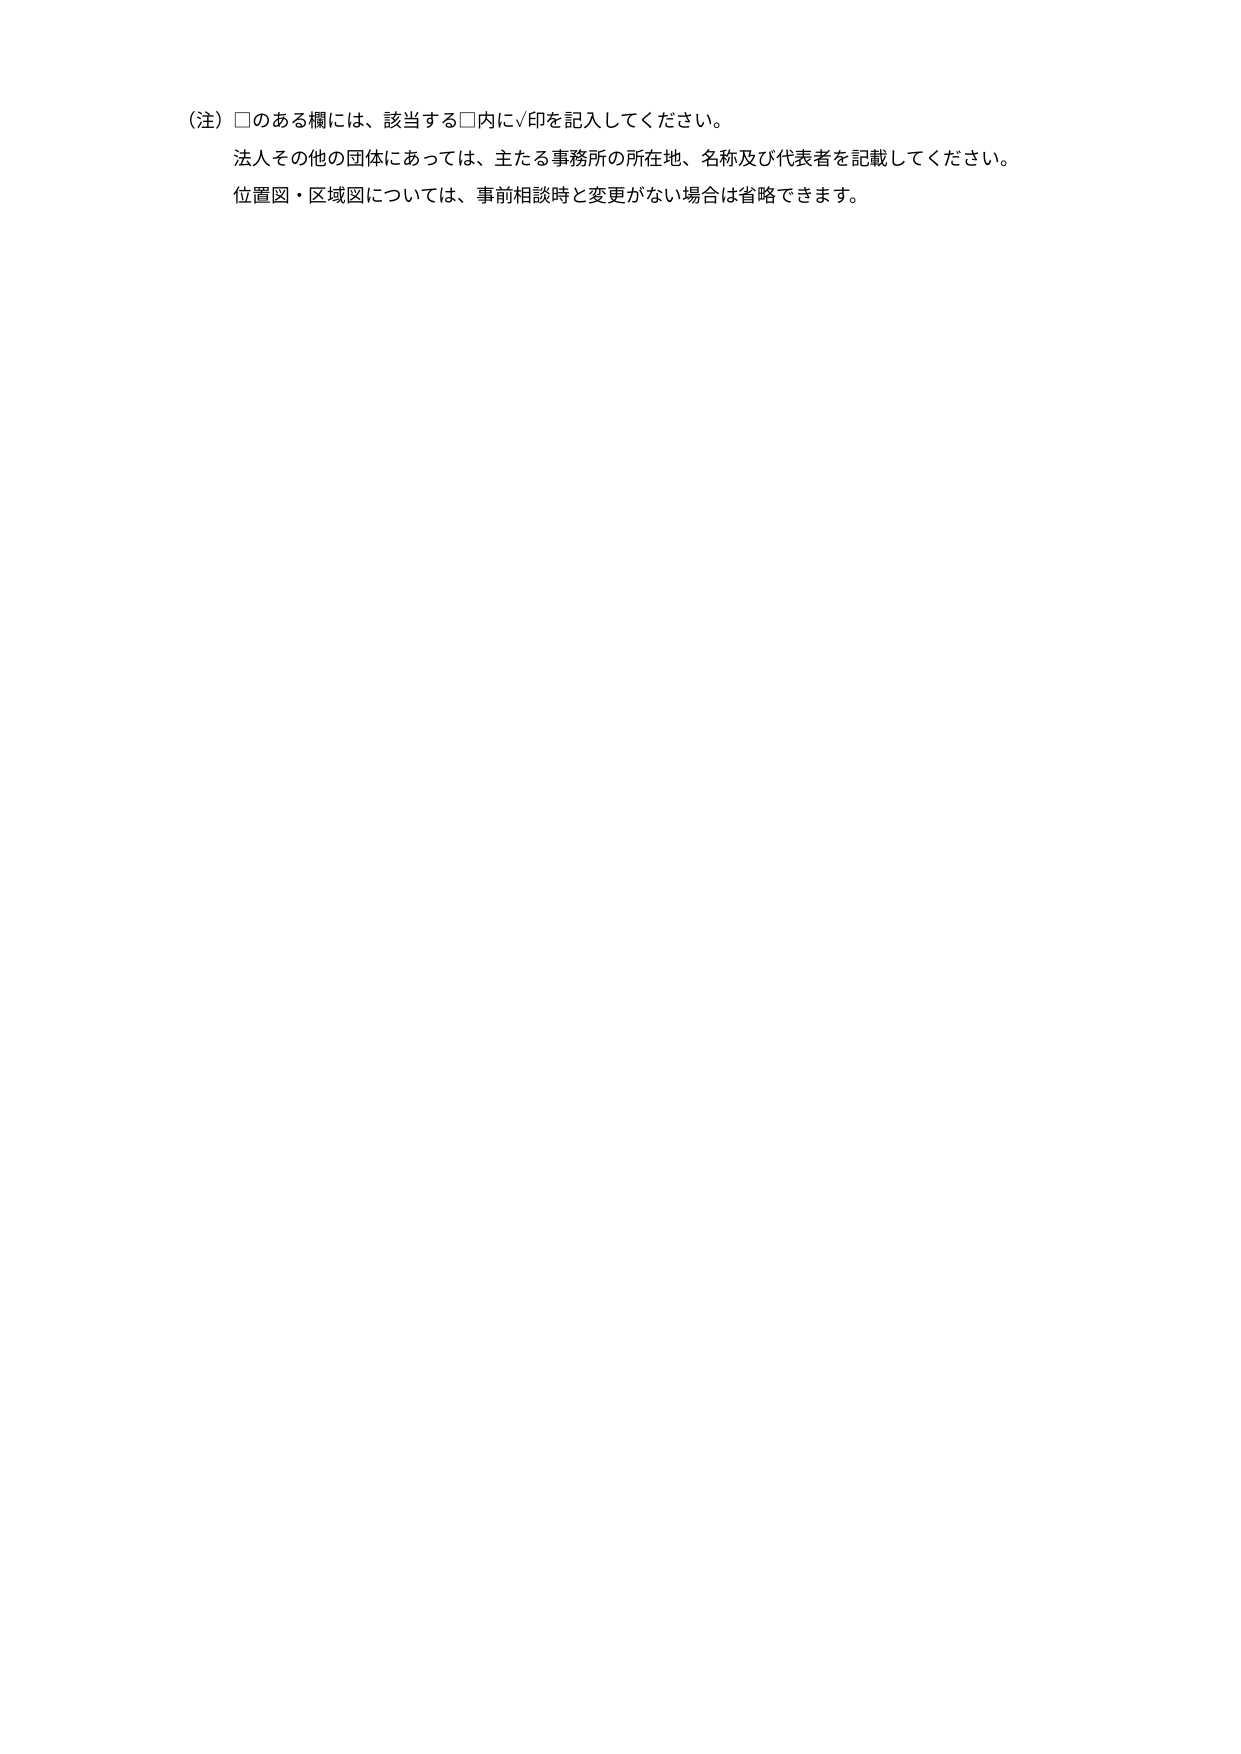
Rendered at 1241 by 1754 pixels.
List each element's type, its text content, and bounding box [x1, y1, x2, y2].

text 法人その他の団体にあっては、主たる事務所の所在地、名称及び代表者を記載してください。 [177, 138, 1063, 176]
text 位置図・区域図については、事前相談時と変更がない場合は省略できます。 [177, 176, 1063, 213]
text （注）□のある欄には、該当する□内に✓印を記入してください。 [177, 101, 1063, 138]
